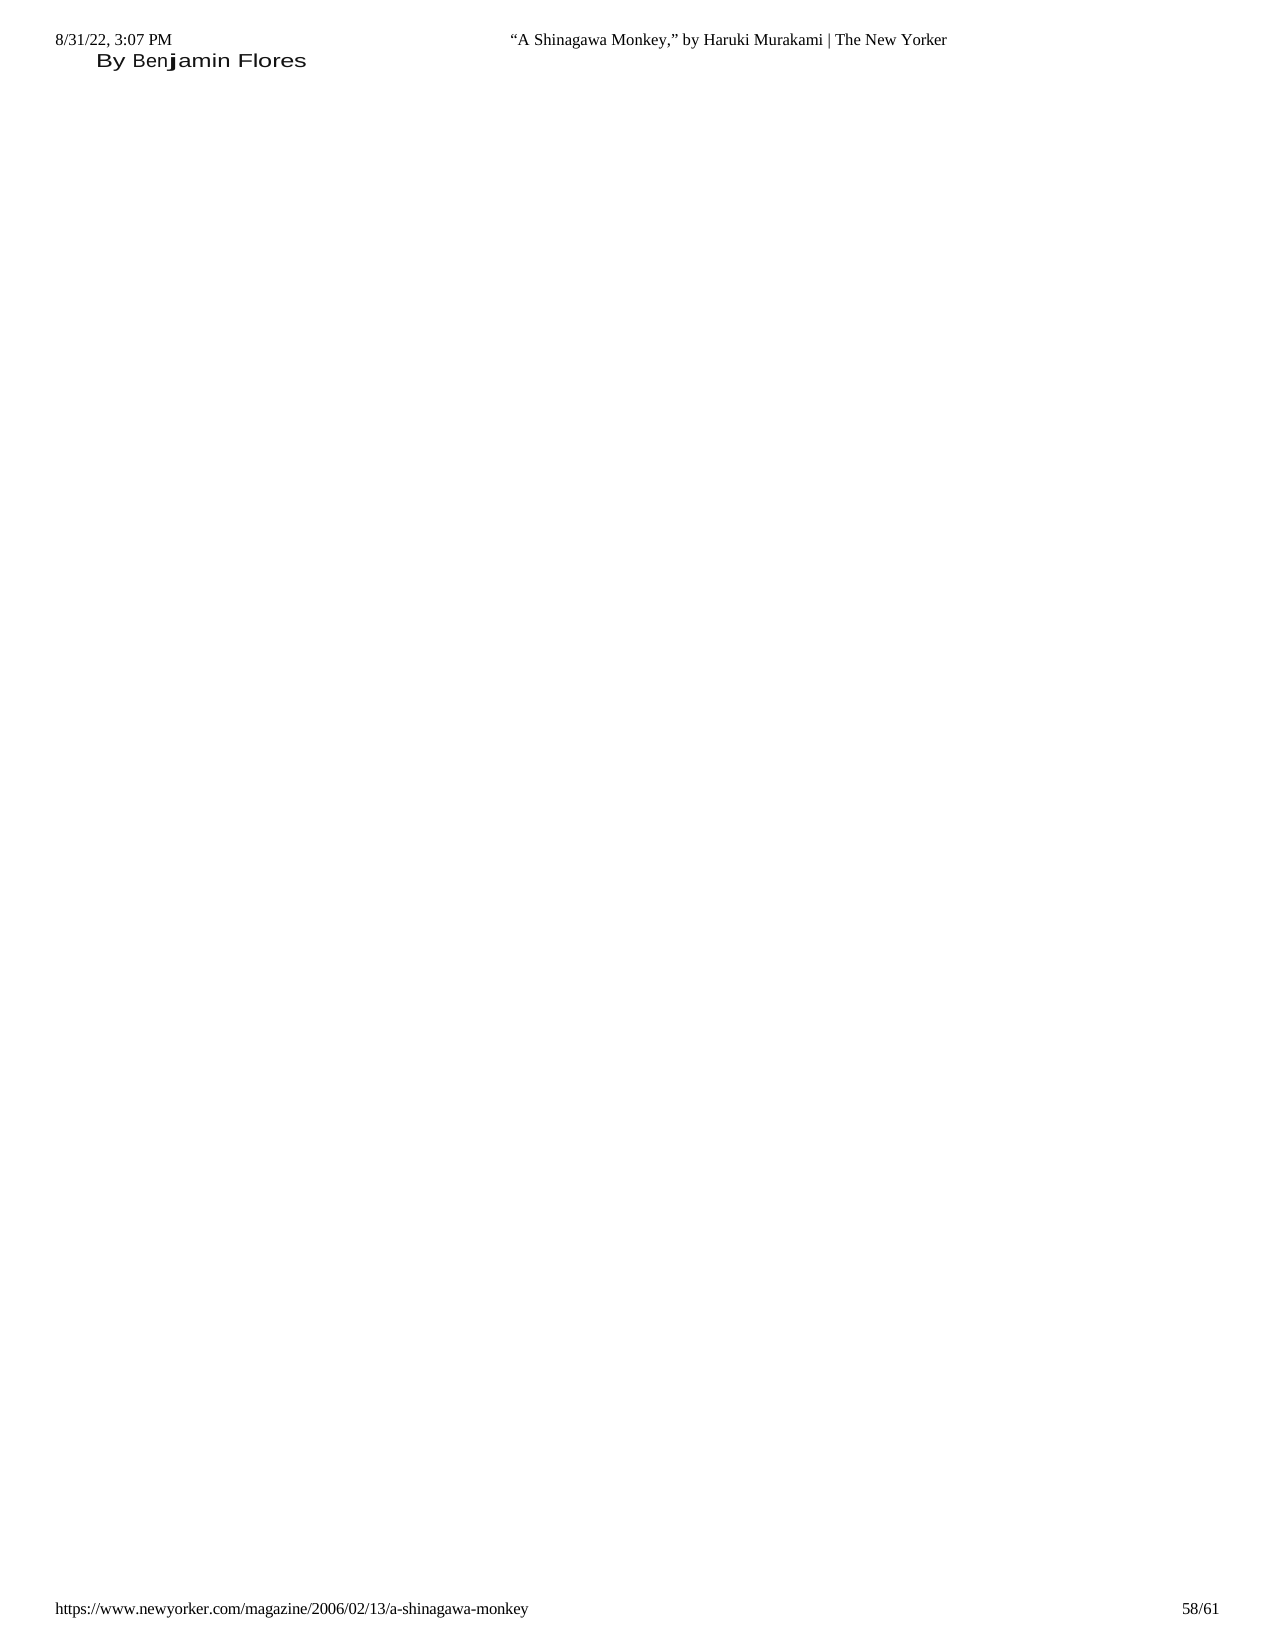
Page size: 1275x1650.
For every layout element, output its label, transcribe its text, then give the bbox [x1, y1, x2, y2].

text By Benjamin Flores [96, 50, 1229, 72]
